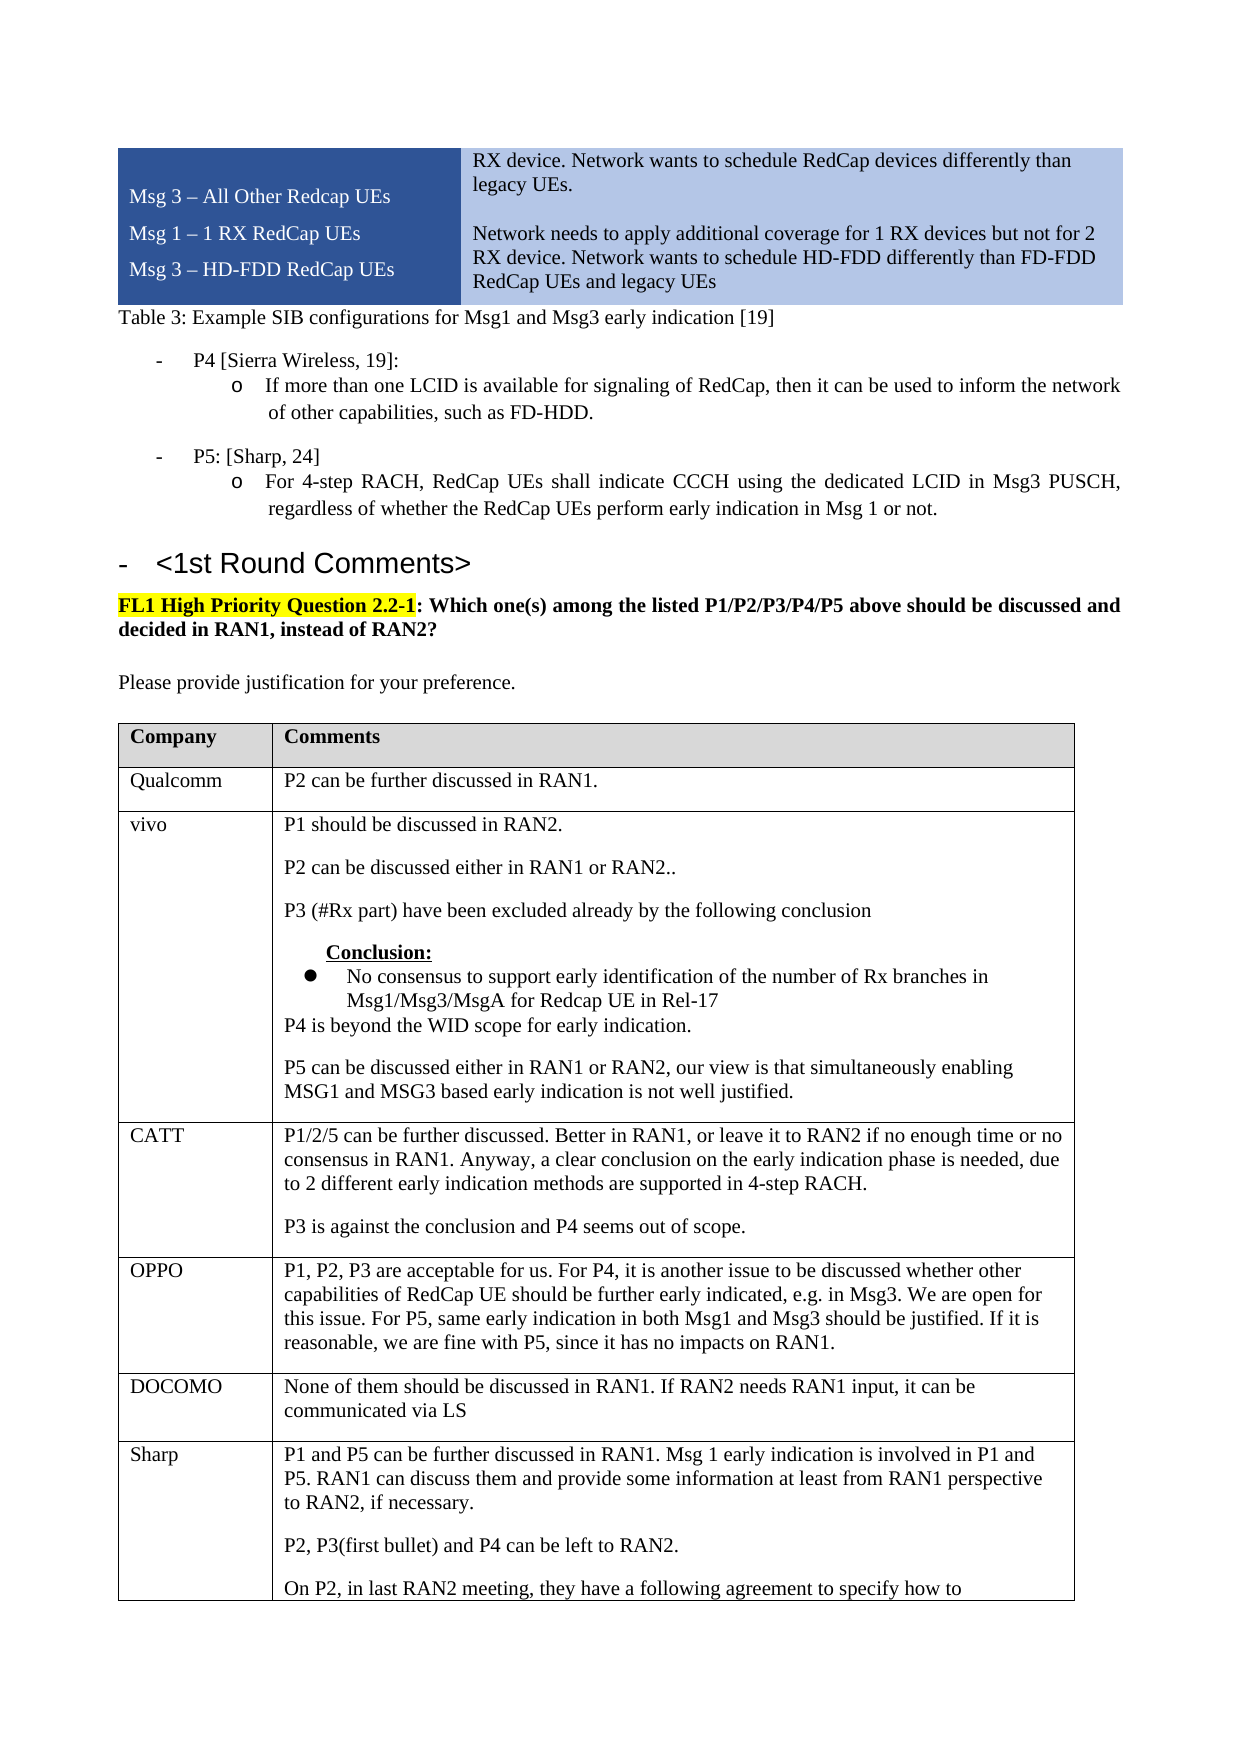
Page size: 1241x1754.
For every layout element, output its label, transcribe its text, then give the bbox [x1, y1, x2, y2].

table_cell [118, 148, 461, 221]
table_cell Sharp [119, 1442, 272, 1600]
text Table 3: Example SIB configurations for Msg1 and Msg3 early indication [19] [118, 305, 1122, 329]
table_cell None of them should be discussed in RAN1. If RAN2 needs RAN1 input, it can be communicated via LS [273, 1374, 1074, 1441]
table_cell OPPO [119, 1258, 272, 1373]
table_cell vivo [119, 812, 272, 1122]
table_cell P1, P2, P3 are acceptable for us. For P4, it is another issue to be discussed whether other capabilities of RedCap UE should be further early indicated, e.g. in Msg3. We are open for this issue. For P5, same early indication in both Msg1 and Msg3 should be justified. If it is reasonable, we are fine with P5, since it has no impacts on RAN1. [273, 1258, 1074, 1373]
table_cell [273, 1442, 1074, 1600]
list If more than one LCID is available for signaling of RedCap, then it can be used to inform the network of other capabilities, such as FD-HDD. [231, 373, 1122, 424]
list P4 [Sierra Wireless, 19]: [156, 348, 1122, 372]
text FL1 High Priority Question 2.2-1: Which one(s) among the listed P1/P2/P3/P4/P5 above should be discussed and decided in RAN1, instead of RAN2? [118, 593, 1122, 641]
table_cell DOCOMO [119, 1374, 272, 1441]
table_header Comments [273, 724, 1074, 767]
table_cell P1/2/5 can be further discussed. Better in RAN1, or leave it to RAN2 if no enough time or no consensus in RAN1. Anyway, a clear conclusion on the early indication phase is needed, due to 2 different early indication methods are supported in 4-step RACH. P3 is against the conclusion and P4 seems out of scope. [273, 1123, 1074, 1257]
table_cell CATT [119, 1123, 272, 1257]
table_cell P2 can be further discussed in RAN1. [273, 768, 1074, 811]
table_cell Msg 1 – 1 RX RedCap UEs Msg 3 – HD-FDD RedCap UEs [118, 221, 461, 305]
table_cell Network needs to apply additional coverage for 1 RX devices but not for 2 RX device. Network wants to schedule HD-FDD differently than FD-FDD RedCap UEs and legacy UEs [461, 221, 1123, 305]
table_cell Qualcomm [119, 768, 272, 811]
list For 4-step RACH, RedCap UEs shall indicate CCCH using the dedicated LCID in Msg3 PUSCH, regardless of whether the RedCap UEs perform early indication in Msg 1 or not. [231, 469, 1122, 520]
subtitle <1st Round Comments> [118, 546, 1122, 580]
table_header Company [119, 724, 272, 767]
table_cell P1 should be discussed in RAN2. P2 can be discussed either in RAN1 or RAN2.. P3 (#Rx part) have been excluded already by the following conclusion Conclusion: No consensus to support early identification of the number of Rx branches in Msg1/Msg3/MsgA for Redcap UE in Rel-17 P4 is beyond the WID scope for early indication. P5 can be discussed either in RAN1 or RAN2, our view is that simultaneously enabling MSG1 and MSG3 based early indication is not well justified. [273, 812, 1074, 1122]
text Please provide justification for your preference. [118, 670, 1122, 694]
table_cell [461, 148, 1123, 221]
list P5: [Sharp, 24] [156, 444, 1122, 468]
